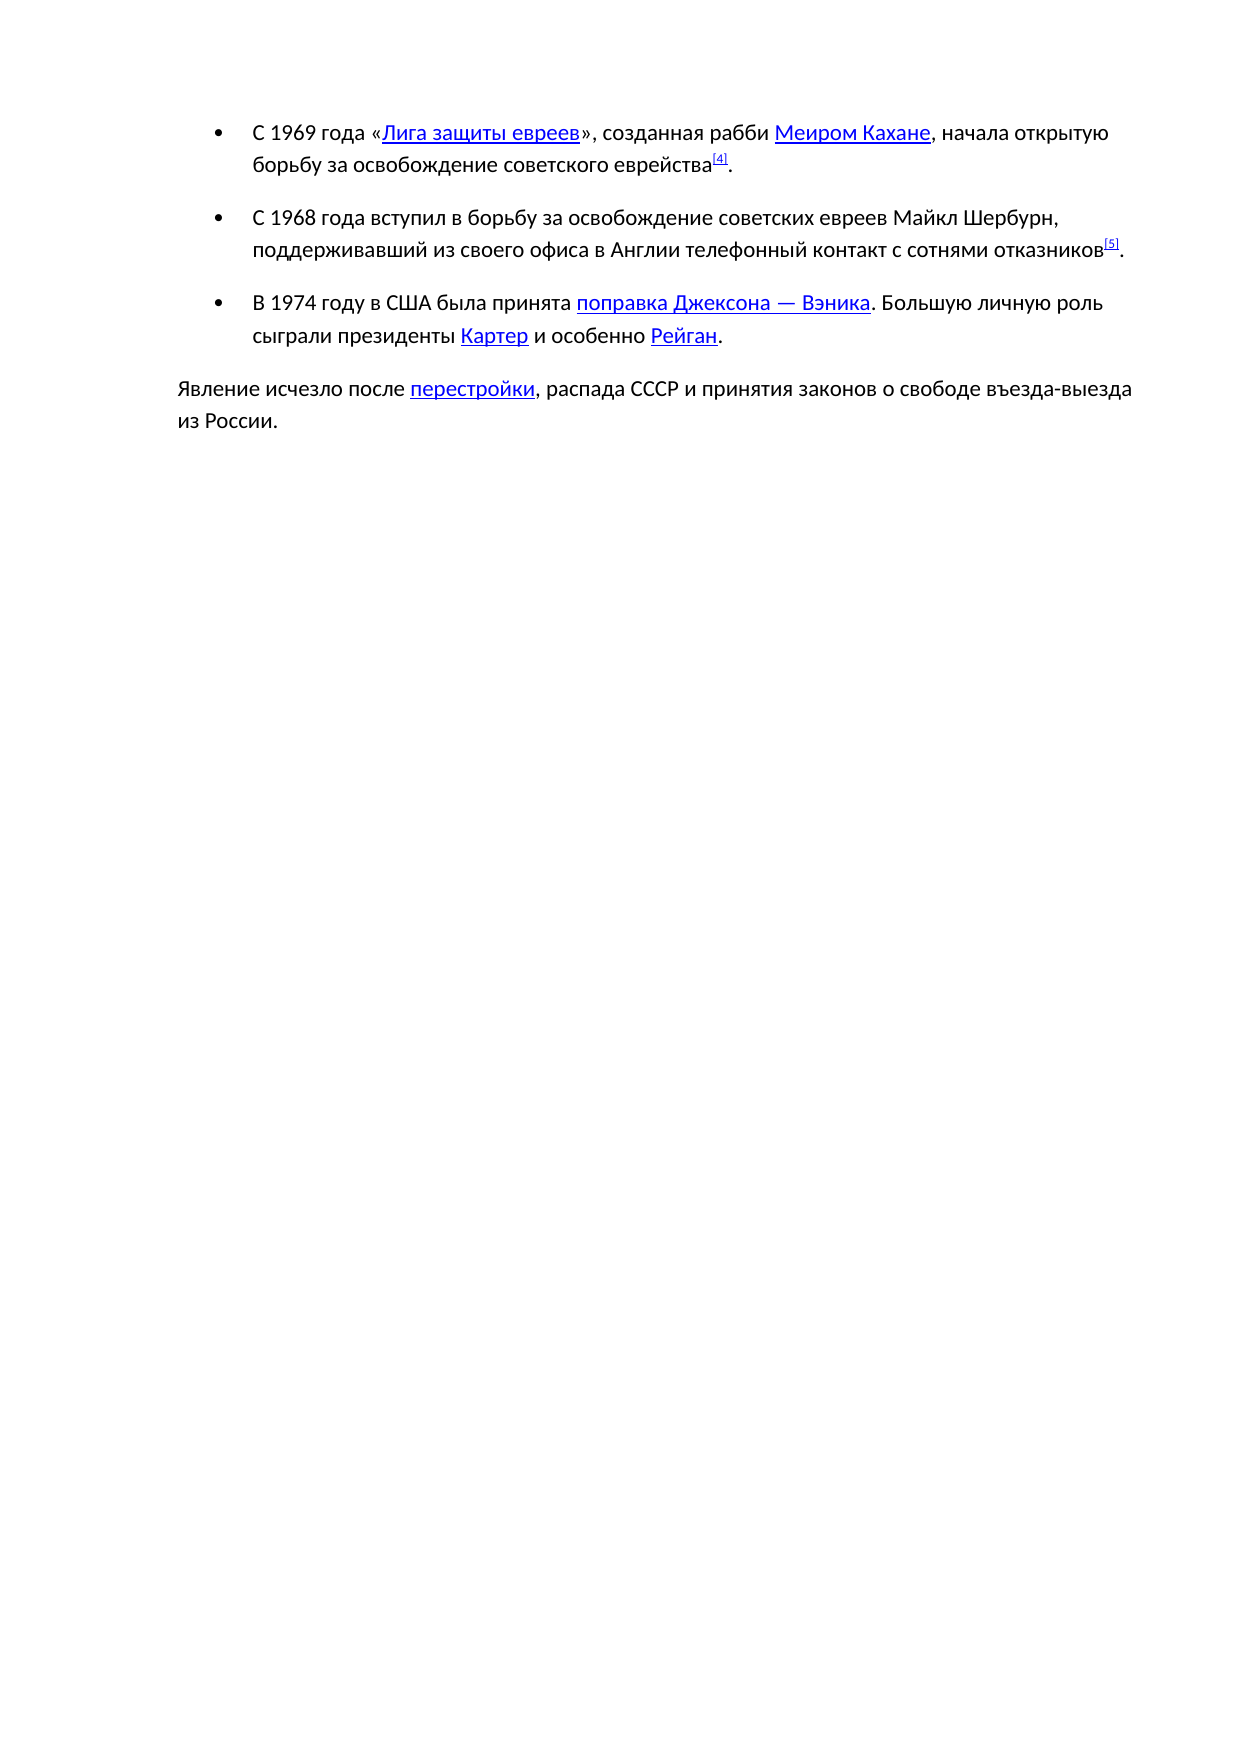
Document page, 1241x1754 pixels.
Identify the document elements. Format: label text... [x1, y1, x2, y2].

list С 1968 года вступил в борьбу за освобождение советских евреев Майкл Шербурн, поддерживавший из своего офиса в Англии телефонный контакт с сотнями отказников[5]. [215, 203, 1152, 263]
text Явление исчезло после перестройки, распада СССР и принятия законов о свободе въезда-выезда из России. [177, 374, 1152, 434]
list В 1974 году в США была принята поправка Джексона — Вэника. Большую личную роль сыграли президенты Картер и особенно Рейган. [215, 288, 1152, 349]
list С 1969 года «Лига защиты евреев», созданная рабби Меиром Кахане, начала открытую борьбу за освобождение советского еврейства[4]. [215, 118, 1152, 178]
